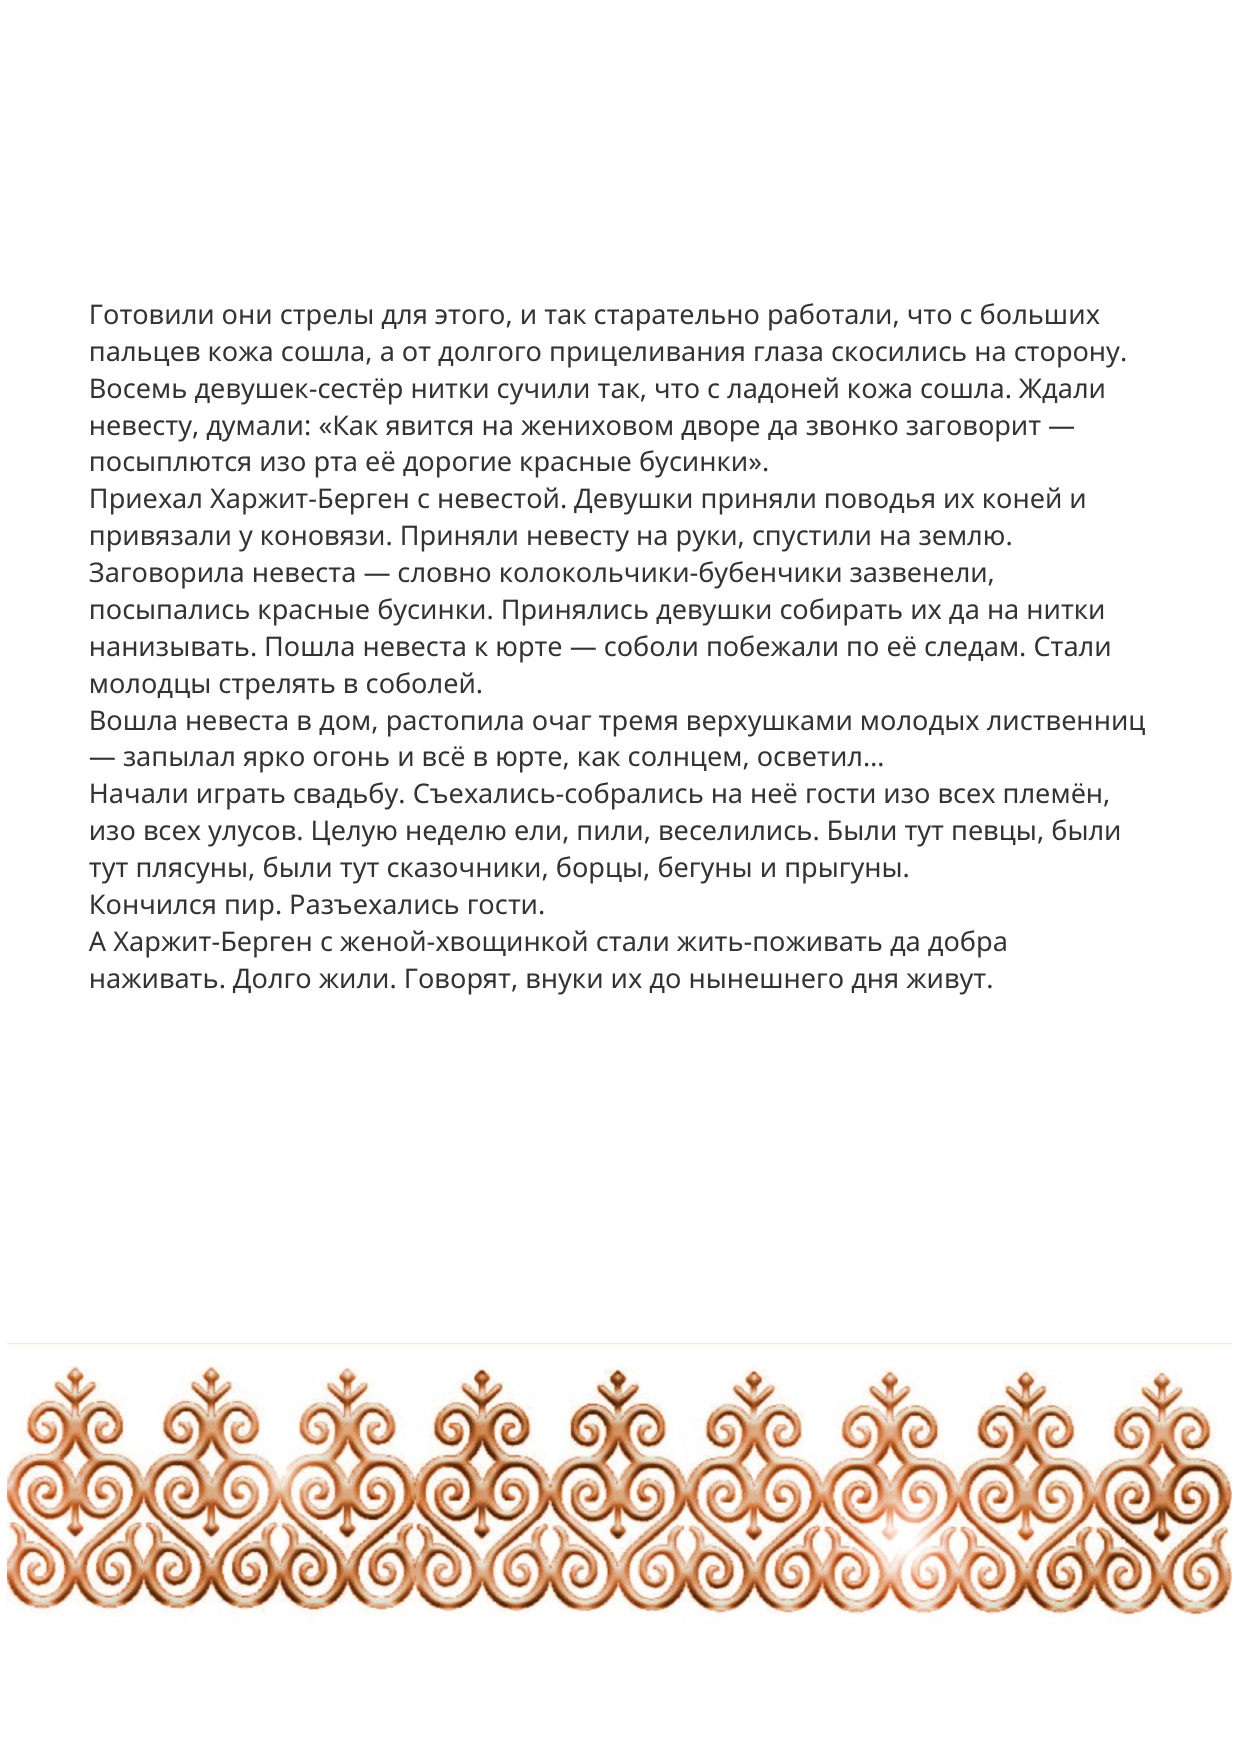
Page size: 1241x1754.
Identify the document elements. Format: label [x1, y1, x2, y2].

text [89, 295, 1152, 996]
picture [8, 1343, 1231, 1626]
